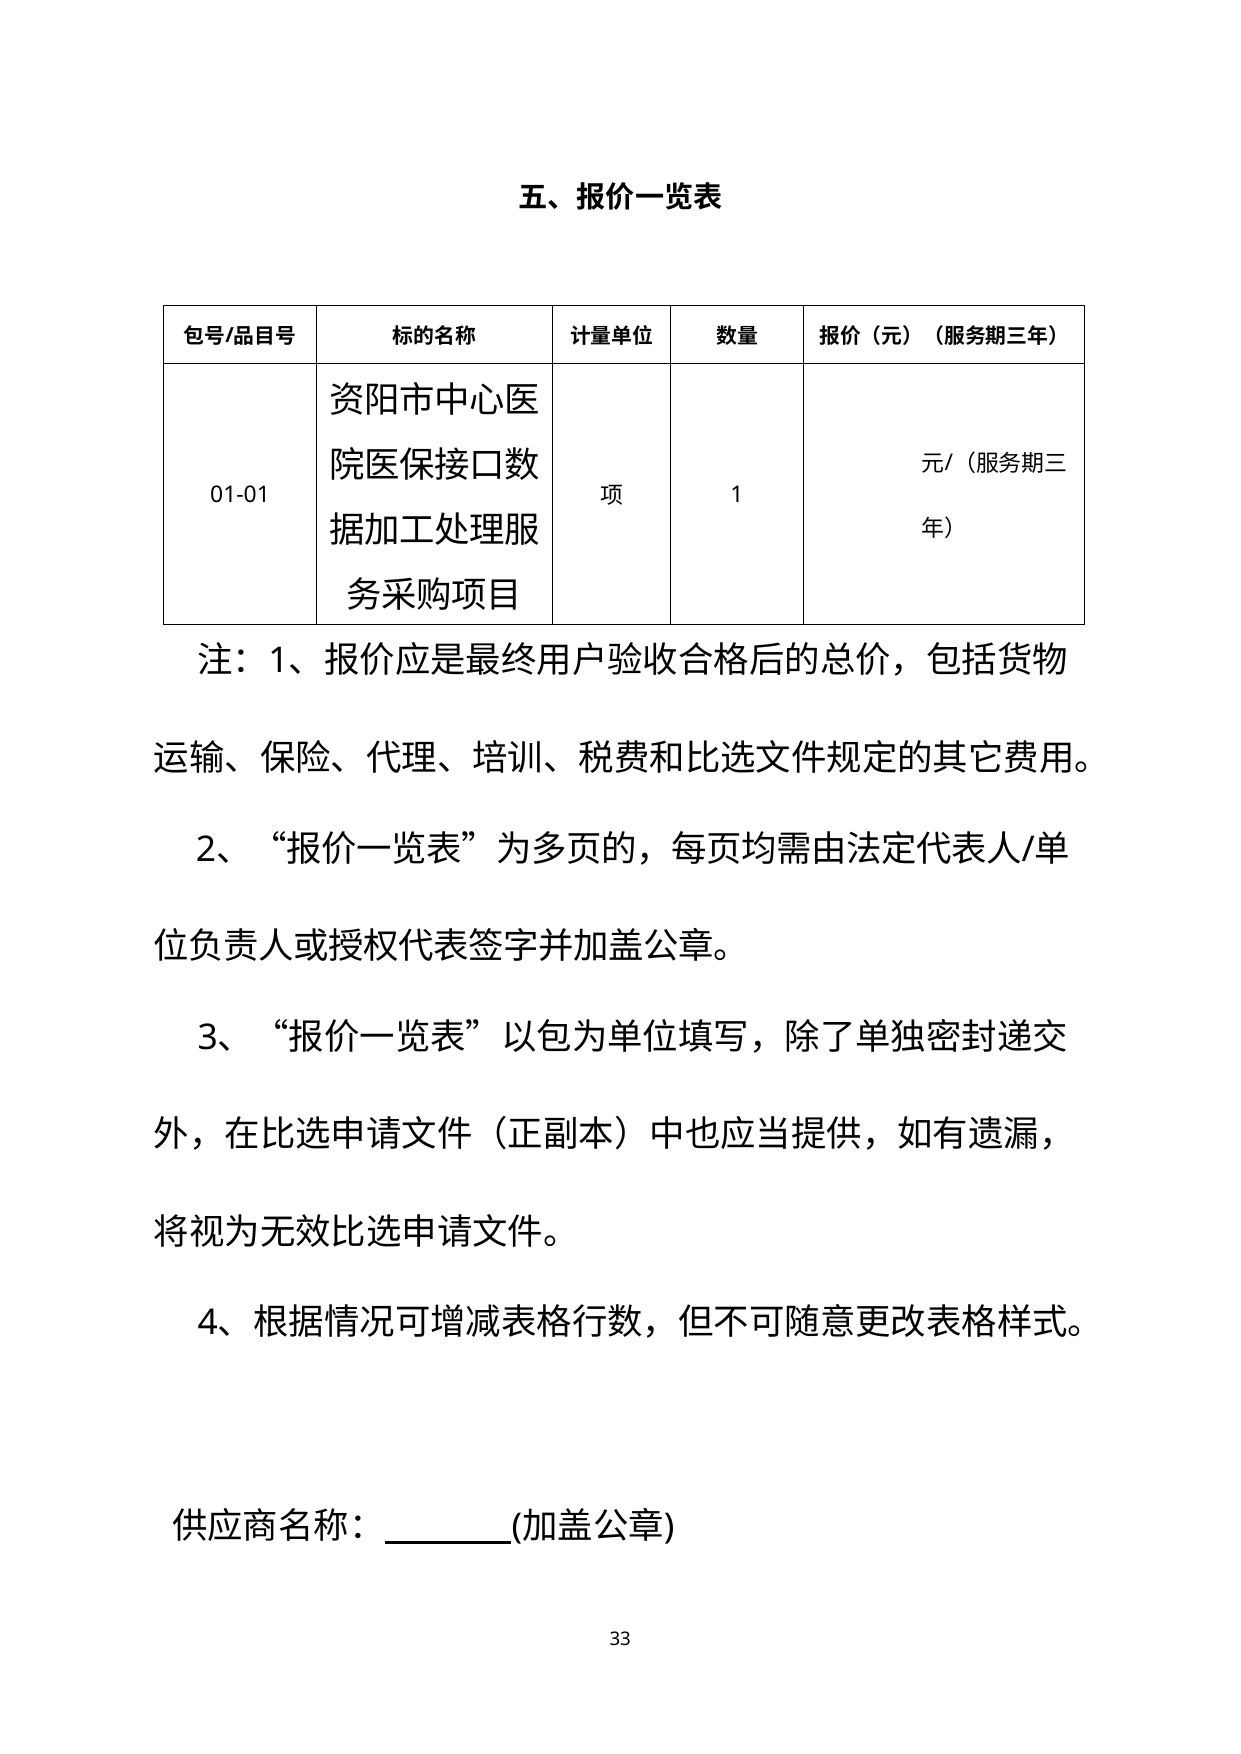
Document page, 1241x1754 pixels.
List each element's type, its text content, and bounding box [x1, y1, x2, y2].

table_cell 1 [671, 364, 803, 624]
text 2、“报价一览表”为多页的，每页均需由法定代表人/单位负责人或授权代表签字并加盖公章。 [153, 813, 1087, 976]
table_header 包号/品目号 [164, 306, 316, 363]
table_cell 01-01 [164, 364, 316, 624]
subtitle 五、报价一览表 [153, 162, 1087, 227]
text 3、“报价一览表”以包为单位填写，除了单独密封递交外，在比选申请文件（正副本）中也应当提供，如有遗漏，将视为无效比选申请文件。 [153, 1001, 1087, 1261]
table_header 计量单位 [553, 306, 670, 363]
table_header 报价（元）（服务期三年） [804, 306, 1084, 363]
text 4、根据情况可增减表格行数，但不可随意更改表格样式。 [153, 1287, 1087, 1352]
table_cell 项 [553, 364, 670, 624]
text 供应商名称： (加盖公章) [153, 1491, 1087, 1556]
table_header 标的名称 [317, 306, 552, 363]
table_cell 元/（服务期三年） [804, 364, 1084, 624]
text 注：1、报价应是最终用户验收合格后的总价，包括货物运输、保险、代理、培训、税费和比选文件规定的其它费用。 [153, 625, 1087, 788]
table_cell 资阳市中心医院医保接口数据加工处理服务采购项目 [317, 364, 552, 624]
table_header 数量 [671, 306, 803, 363]
